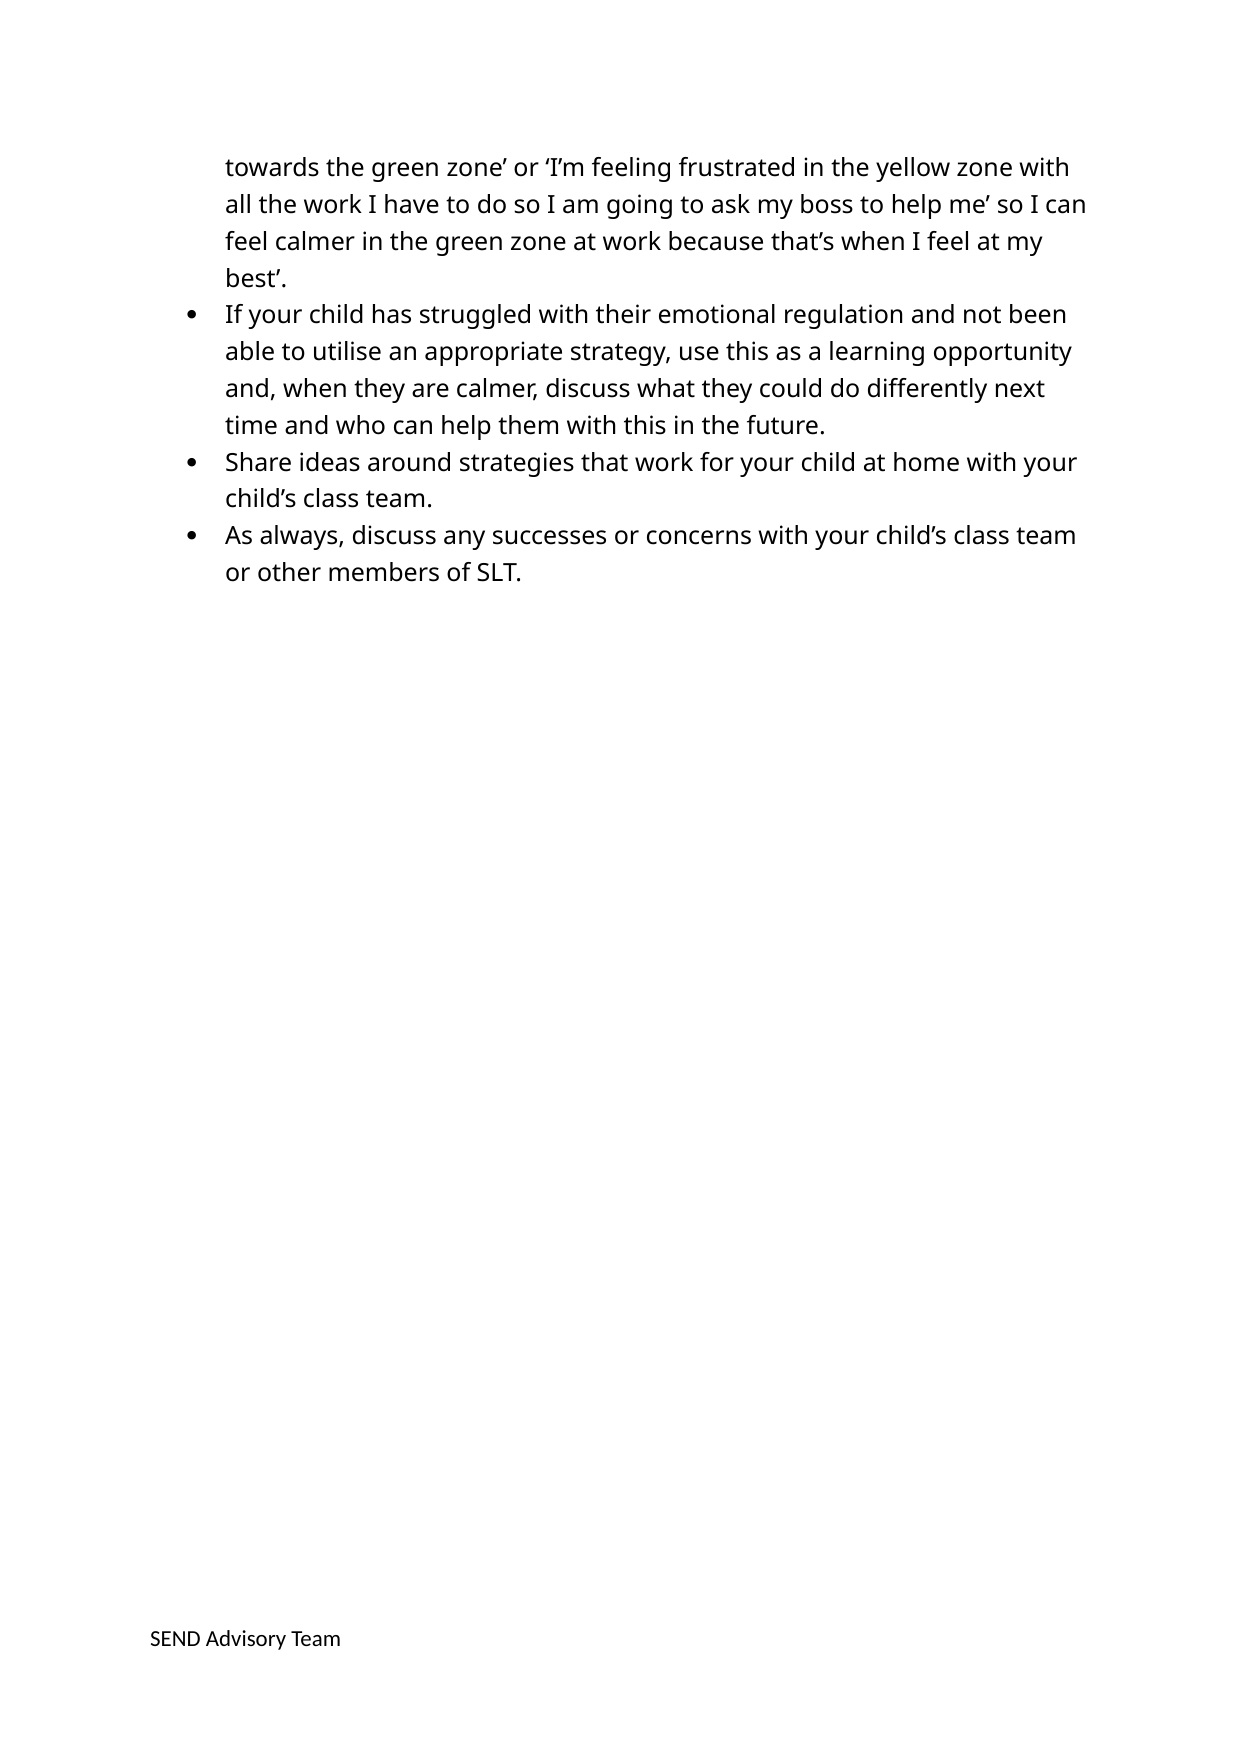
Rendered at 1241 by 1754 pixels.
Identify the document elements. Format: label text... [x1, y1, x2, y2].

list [187, 150, 1090, 294]
list Share ideas around strategies that work for your child at home with your child’s class team. [187, 444, 1090, 515]
list As always, discuss any successes or concerns with your child’s class team or other members of SLT. [187, 518, 1090, 588]
list If your child has struggled with their emotional regulation and not been able to utilise an appropriate strategy, use this as a learning opportunity and, when they are calmer, discuss what they could do differently next time and who can help them with this in the future. [187, 297, 1090, 441]
